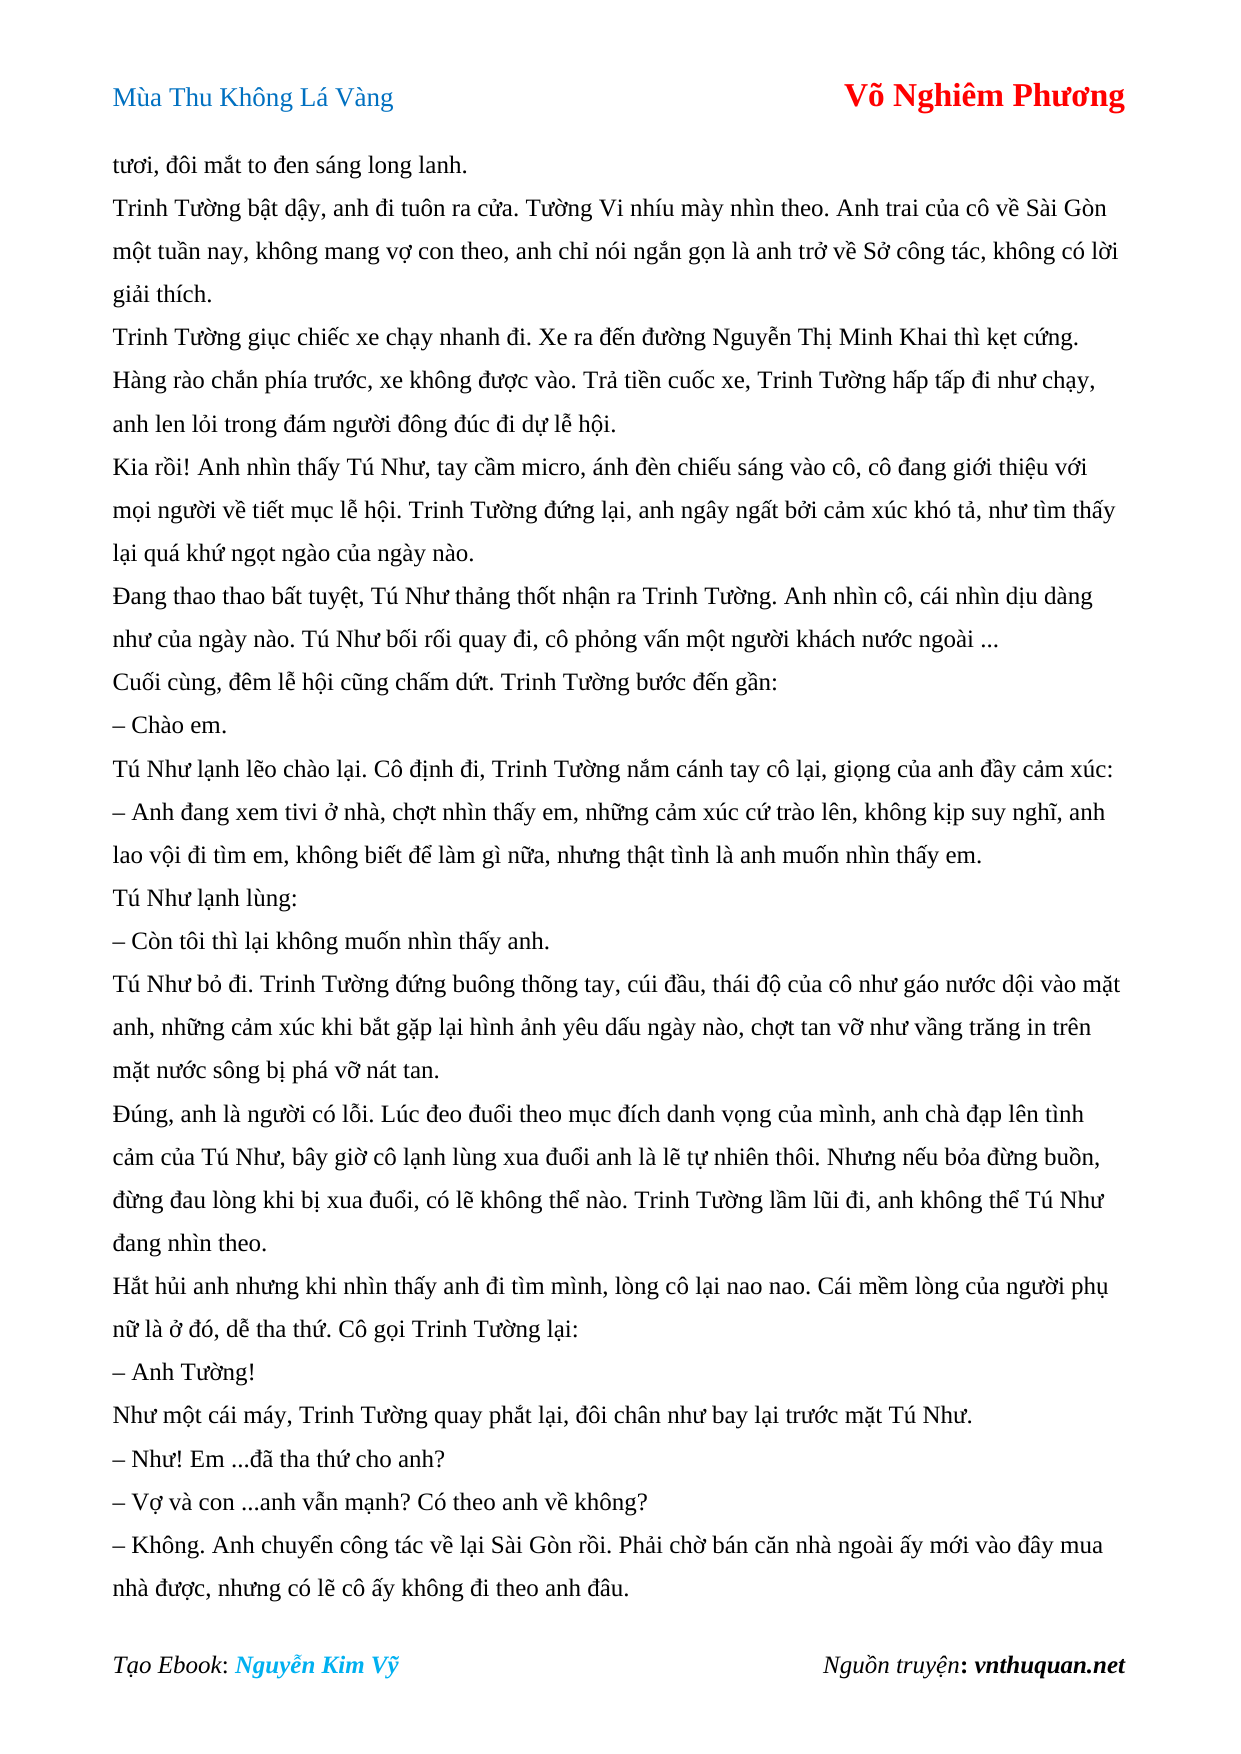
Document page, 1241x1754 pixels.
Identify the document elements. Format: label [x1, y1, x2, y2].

text [112, 150, 1128, 1602]
